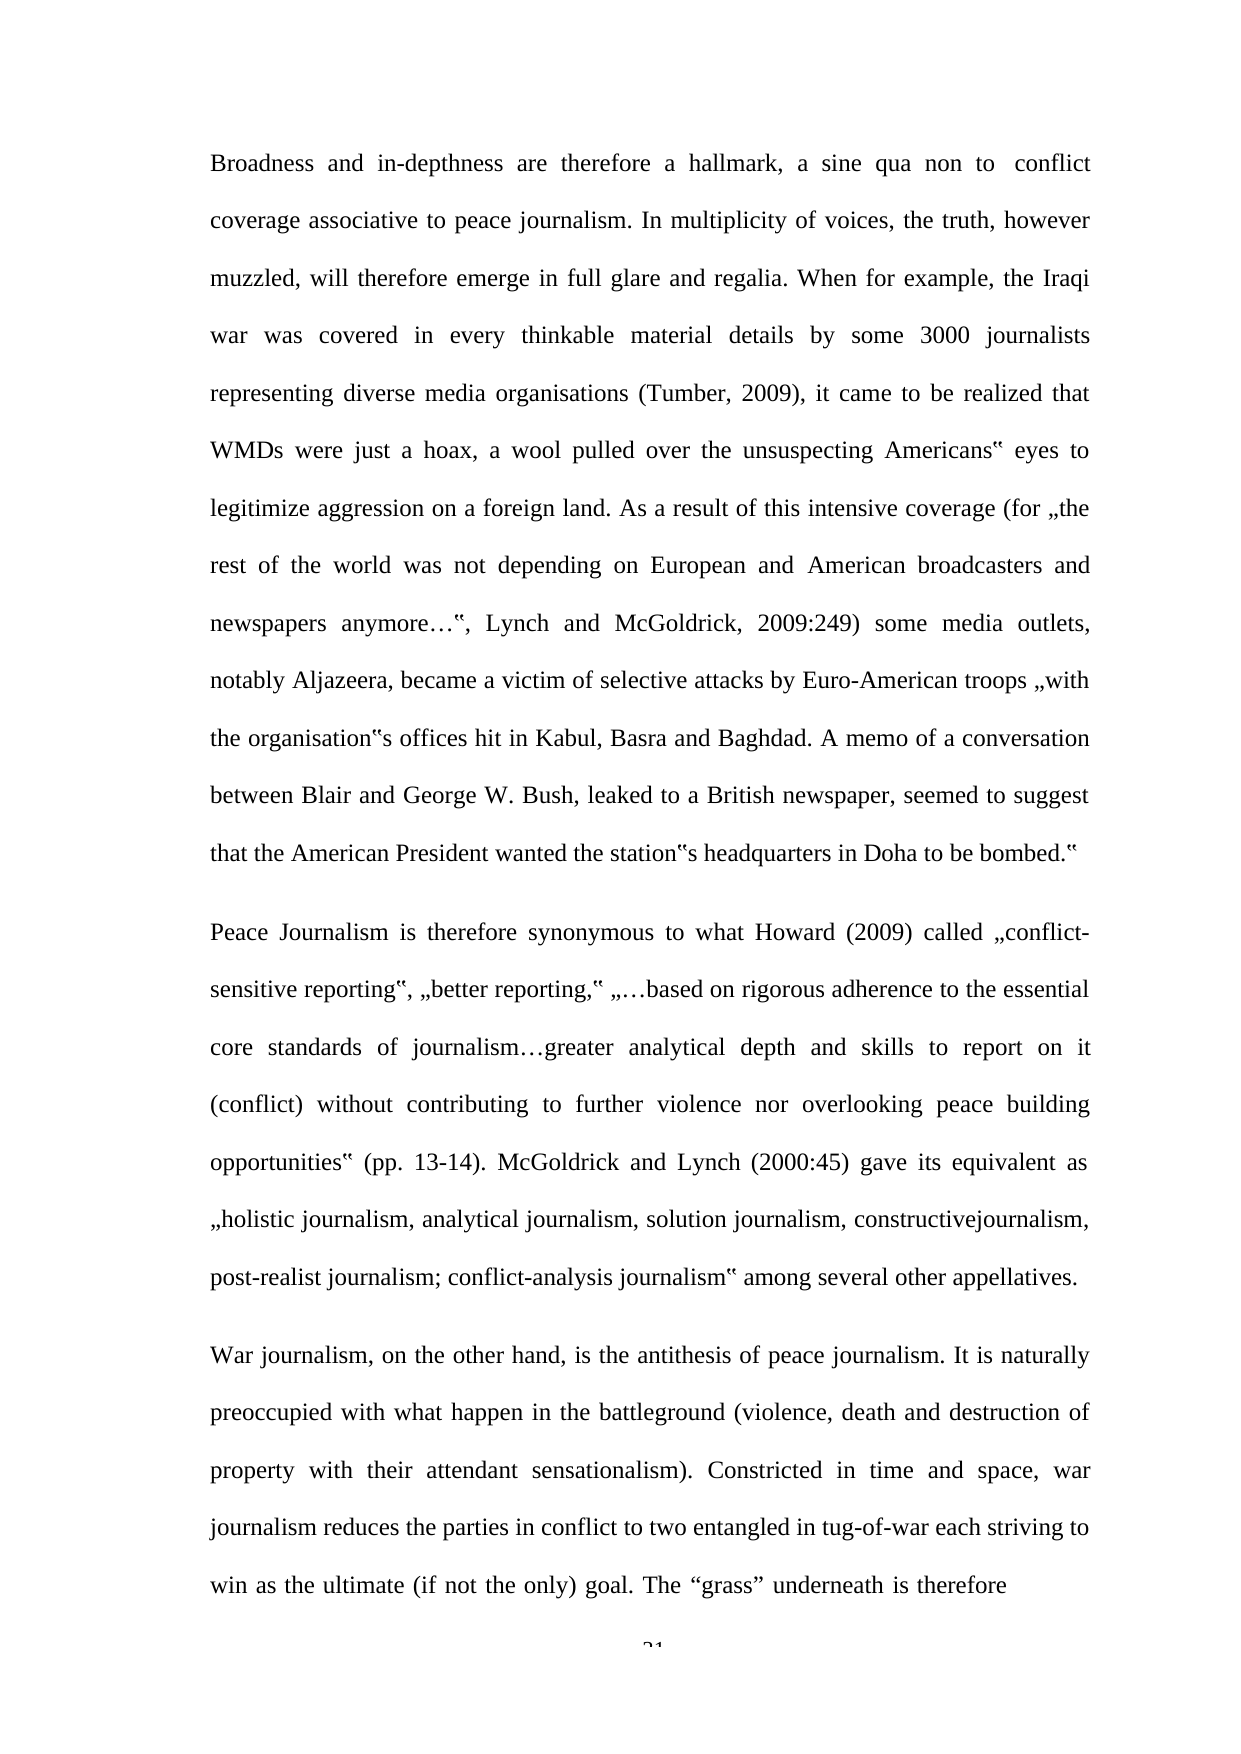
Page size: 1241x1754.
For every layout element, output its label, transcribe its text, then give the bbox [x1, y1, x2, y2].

text War journalism, on the other hand, is the antithesis of peace journalism. It is naturally preoccupied with what happen in the battleground (violence, death and destruction of property with their attendant sensationalism). Constricted in time and space, war journalism reduces the parties in conflict to two entangled in tug-of-war each striving to win as the ultimate (if not the only) goal. The “grass” underneath is therefore [210, 1340, 1091, 1598]
text Broadness and in-depthness are therefore a hallmark, a sine qua non to conflict coverage associative to peace journalism. In multiplicity of voices, the truth, however muzzled, will therefore emerge in full glare and regalia. When for example, the Iraqi war was covered in every thinkable material details by some 3000 journalists representing diverse media organisations (Tumber, 2009), it came to be realized that WMDs were just a hoax, a wool pulled over the unsuspecting Americans‟ eyes to legitimize aggression on a foreign land. As a result of this intensive coverage (for „the rest of the world was not depending on European and American broadcasters and newspapers anymore…‟, Lynch and McGoldrick, 2009:249) some media outlets, notably Aljazeera, became a victim of selective attacks by Euro-American troops „with the organisation‟s offices hit in Kabul, Basra and Baghdad. A memo of a conversation between Blair and George W. Bush, leaked to a British newspaper, seemed to suggest that the American President wanted the station‟s headquarters in Doha to be bombed.‟ [210, 148, 1091, 866]
text „holistic journalism, analytical journalism, solution journalism, constructivejournalism, post-realist journalism; conflict-analysis journalism‟ among several other appellatives. [210, 1204, 1090, 1290]
text Peace Journalism is therefore synonymous to what Howard (2009) called „conflict- sensitive reporting‟, „better reporting,‟ „…based on rigorous adherence to the essential core standards of journalism…greater analytical depth and skills to report on it (conflict) without contributing to further violence nor overlooking peace building opportunities‟ (pp. 13-14). McGoldrick and Lynch (2000:45) gave its equivalent as [210, 917, 1091, 1175]
